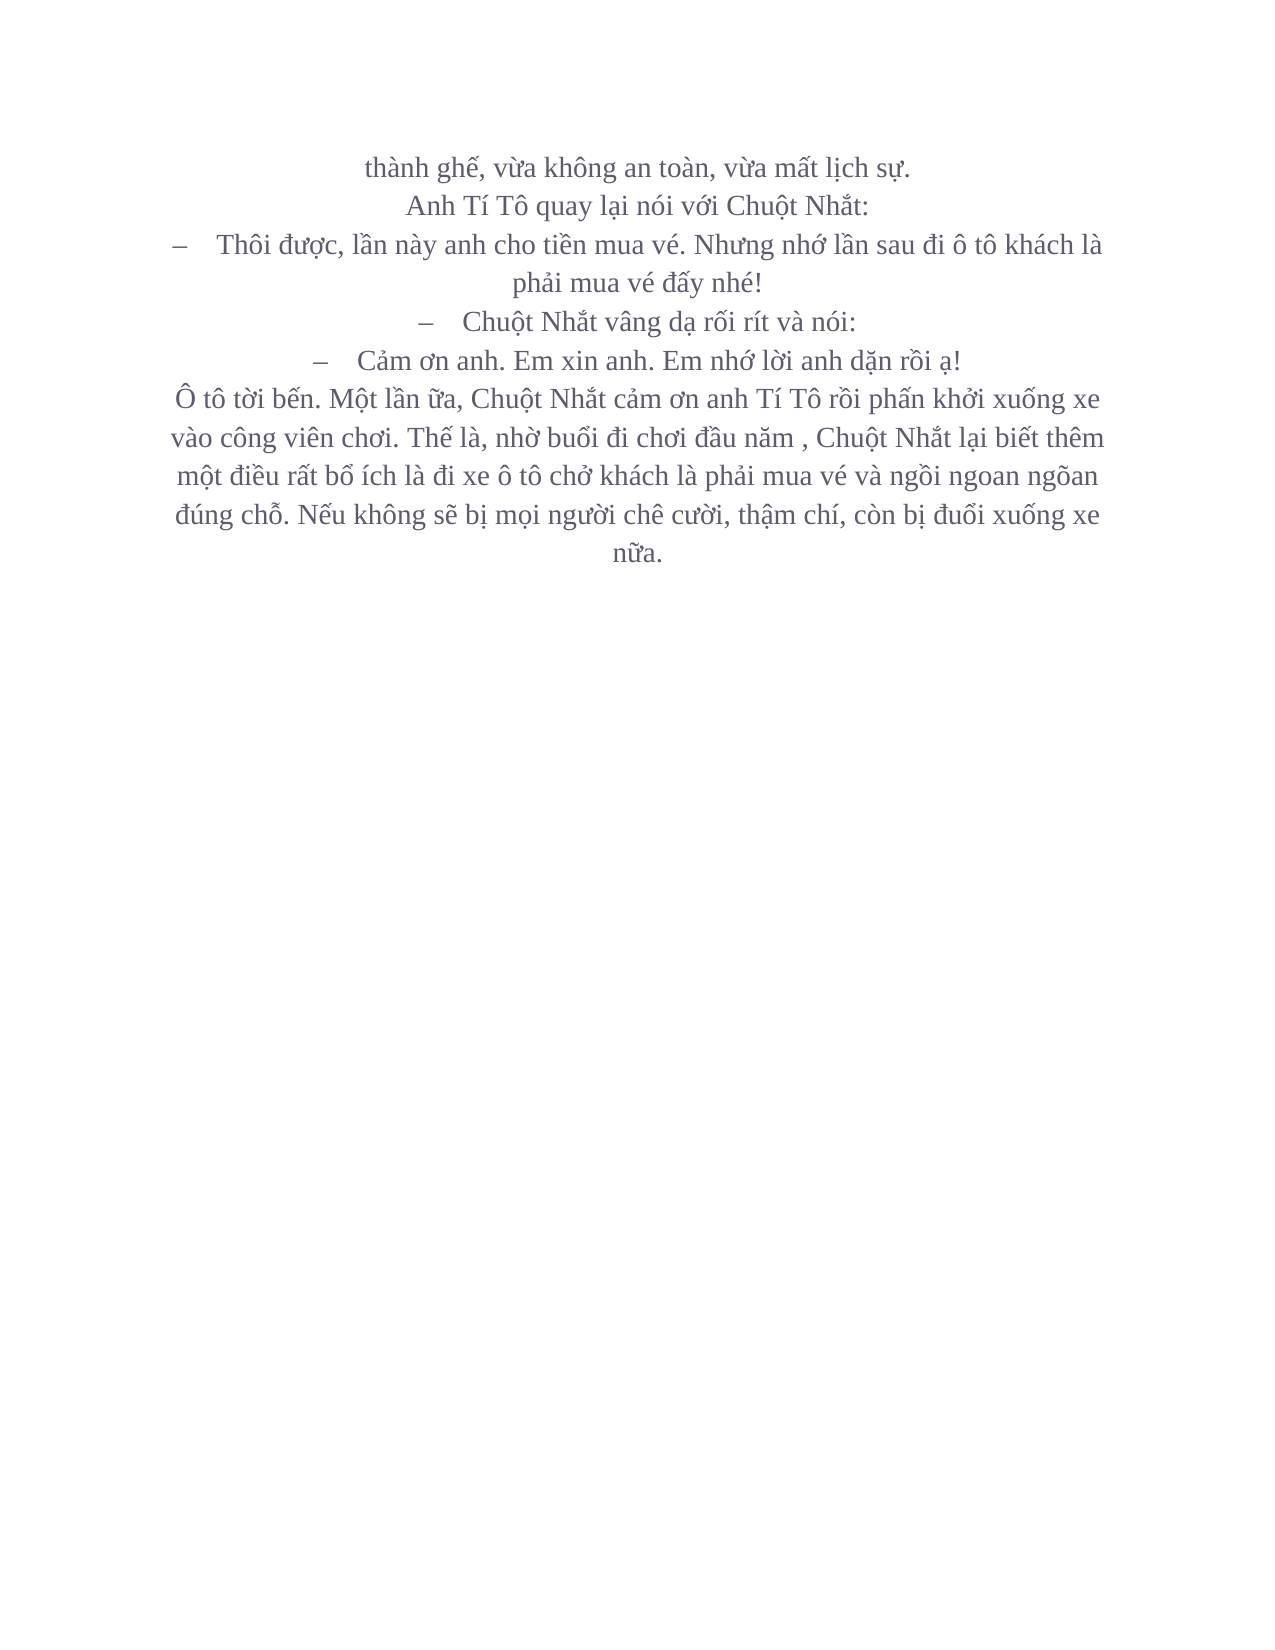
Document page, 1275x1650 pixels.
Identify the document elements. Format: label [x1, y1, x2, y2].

text [150, 150, 1125, 569]
